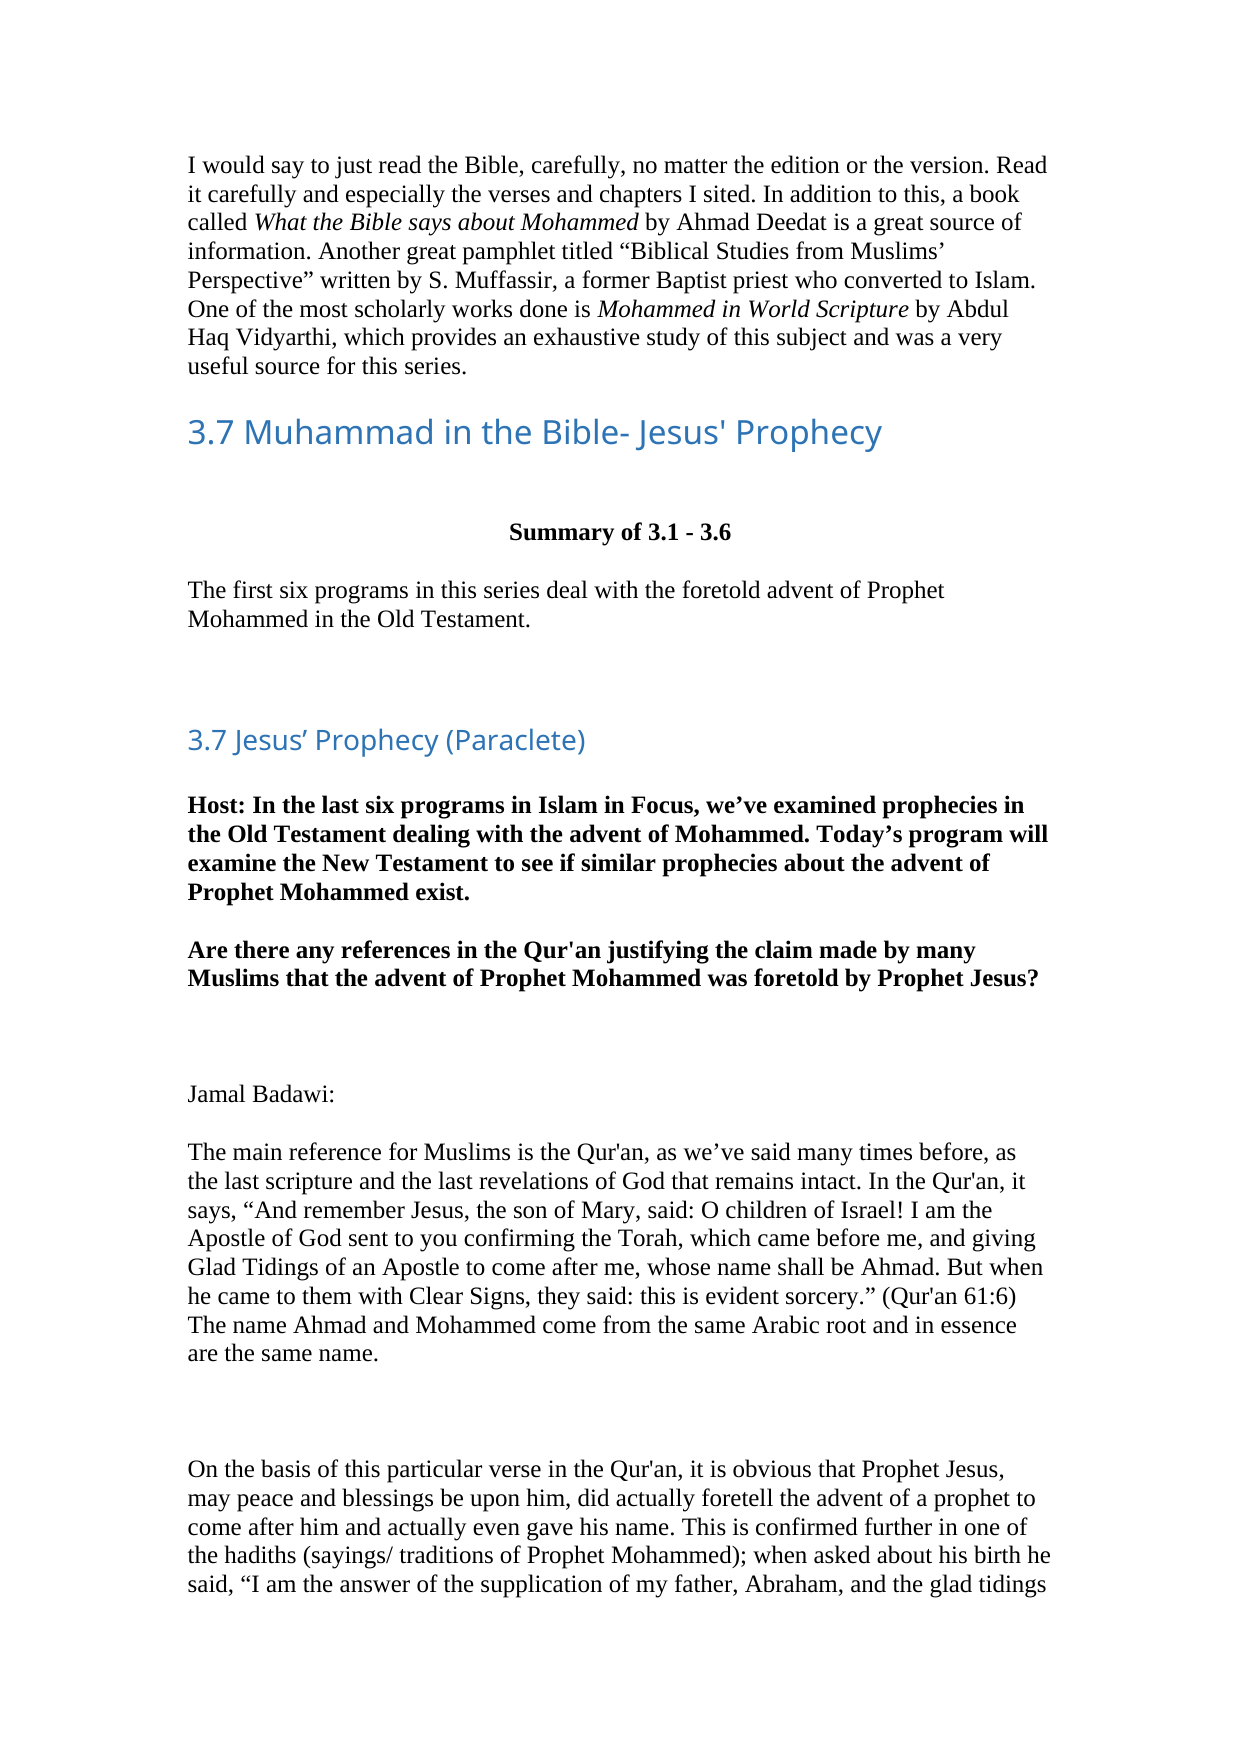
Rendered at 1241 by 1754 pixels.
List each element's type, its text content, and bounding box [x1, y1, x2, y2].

text The first six programs in this series deal with the foretold advent of Prophet Mohammed in the Old Testament. [187, 575, 1053, 633]
text Host: In the last six programs in Islam in Focus, we’ve examined prophecies in the Old Testament dealing with the advent of Mohammed. Today’s program will examine the New Testament to see if similar prophecies about the advent of Prophet Mohammed exist. [187, 791, 1053, 906]
text Jamal Badawi: [187, 1079, 1053, 1108]
subtitle 3.7 Muhammad in the Bible- Jesus' Prophecy [187, 409, 1053, 454]
text Are there any references in the Qur'an justifying the claim made by many Muslims that the advent of Prophet Mohammed was foretold by Prophet Jesus? [187, 935, 1053, 992]
subtitle 3.7 Jesus’ Prophecy (Paraclete) [187, 720, 1053, 758]
text The main reference for Muslims is the Qur'an, as we’ve said many times before, as the last scripture and the last revelations of God that remains intact. In the Qur'an, it says, “And remember Jesus, the son of Mary, said: O children of Israel! I am the Apostle of God sent to you confirming the Torah, which came before me, and giving Glad Tidings of an Apostle to come after me, whose name shall be Ahmad. But when he came to them with Clear Signs, they said: this is evident sorcery.” (Qur'an 61:6) The name Ahmad and Mohammed come from the same Arabic root and in essence are the same name. [187, 1137, 1053, 1367]
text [187, 1454, 1053, 1598]
subtitle Summary of 3.1 - 3.6 [187, 517, 1053, 546]
text I would say to just read the Bible, carefully, no matter the edition or the version. Read it carefully and especially the verses and chapters I sited. In addition to this, a book called What the Bible says about Mohammed by Ahmad Deedat is a great source of information. Another great pamphlet titled “Biblical Studies from Muslims’ Perspective” written by S. Muffassir, a former Baptist priest who converted to Islam. One of the most scholarly works done is Mohammed in World Scripture by Abdul Haq Vidyarthi, which provides an exhaustive study of this subject and was a very useful source for this series. [187, 150, 1053, 380]
